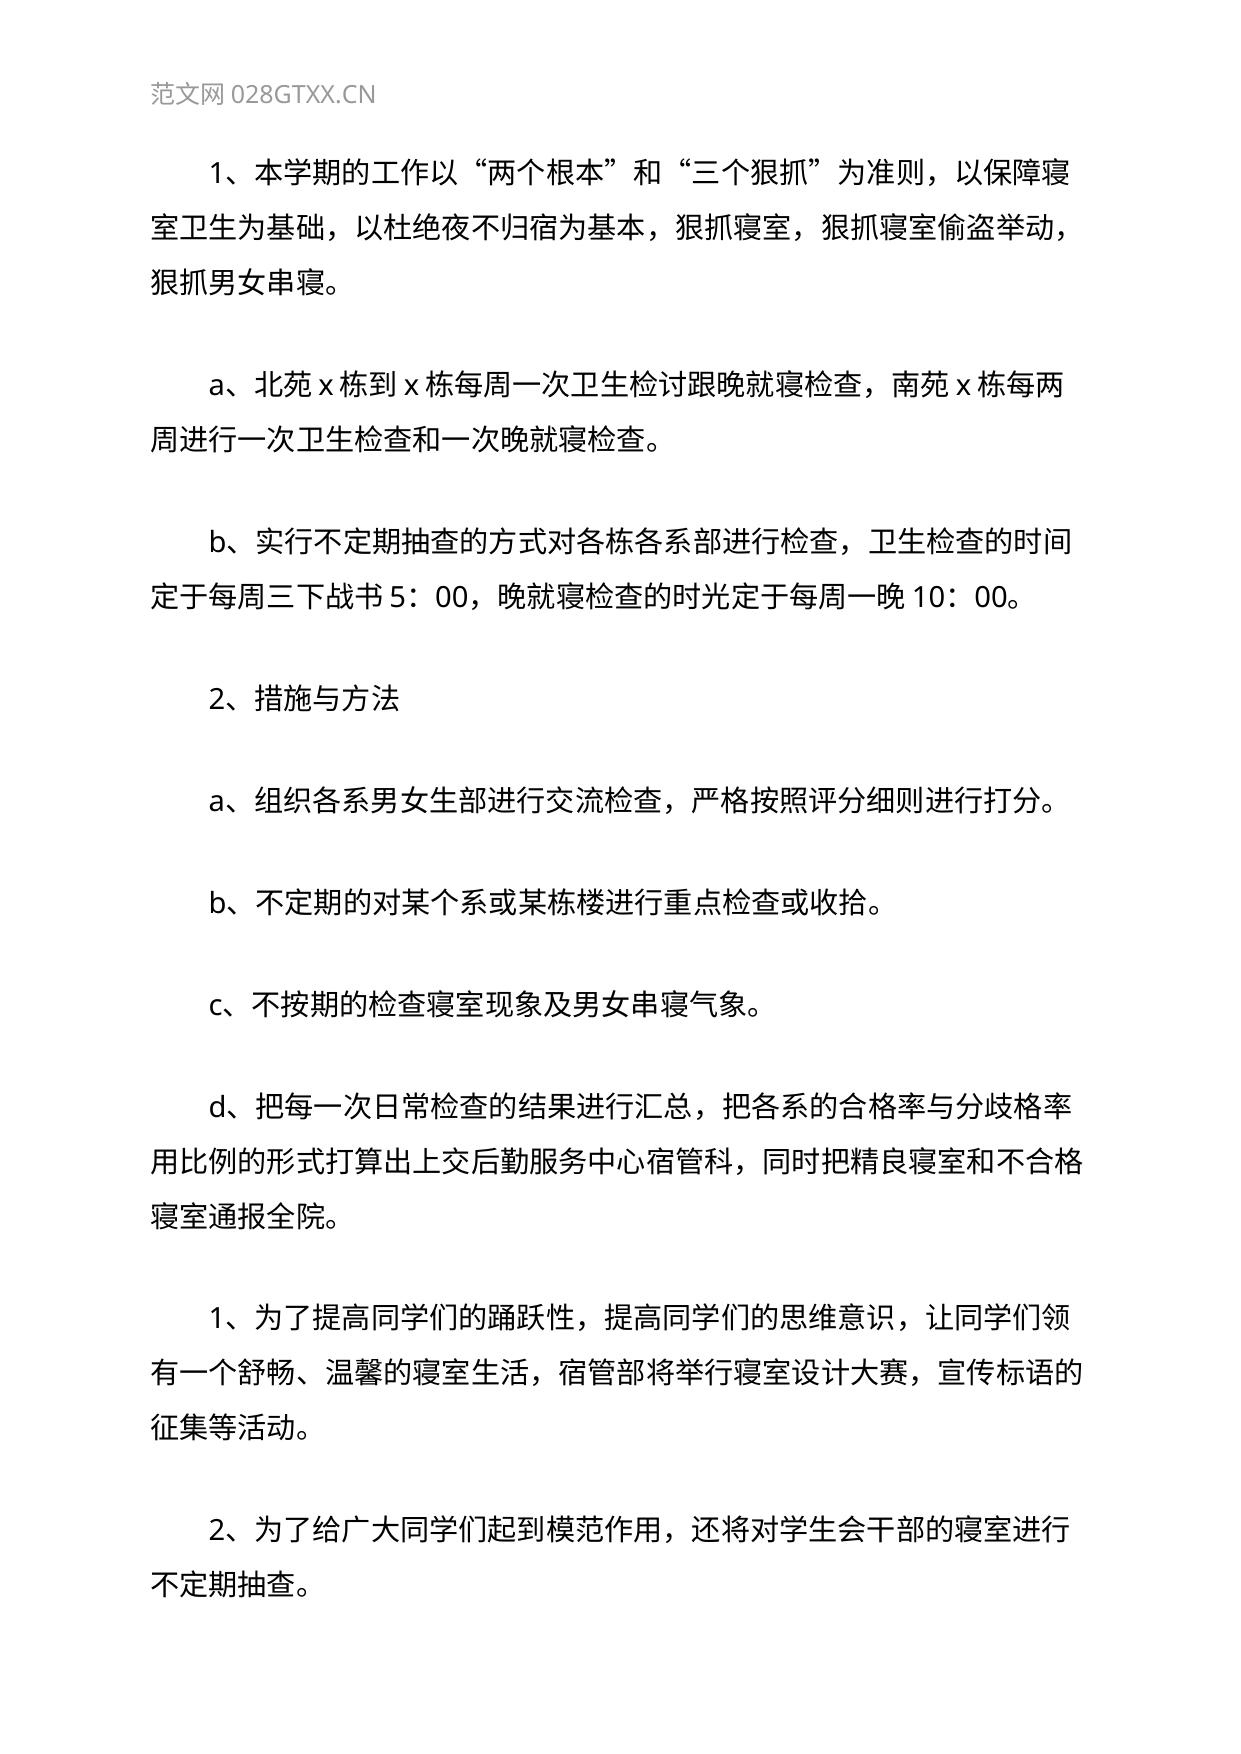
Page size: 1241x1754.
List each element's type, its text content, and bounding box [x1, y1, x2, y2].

text 1、为了提高同学们的踊跃性，提高同学们的思维意识，让同学们领有一个舒畅、温馨的寝室生活，宿管部将举行寝室设计大赛，宣传标语的征集等活动。 [150, 1295, 1090, 1447]
text a、组织各系男女生部进行交流检查，严格按照评分细则进行打分。 [150, 777, 1090, 820]
text c、不按期的检查寝室现象及男女串寝气象。 [150, 981, 1090, 1024]
text b、不定期的对某个系或某栋楼进行重点检查或收拾。 [150, 879, 1090, 922]
text b、实行不定期抽查的方式对各栋各系部进行检查，卫生检查的时间定于每周三下战书5：00，晚就寝检查的时光定于每周一晚10：00。 [150, 518, 1090, 616]
text 1、本学期的工作以“两个根本”和“三个狠抓”为准则，以保障寝室卫生为基础，以杜绝夜不归宿为基本，狠抓寝室，狠抓寝室偷盗举动，狠抓男女串寝。 [150, 150, 1090, 302]
text d、把每一次日常检查的结果进行汇总，把各系的合格率与分歧格率用比例的形式打算出上交后勤服务中心宿管科，同时把精良寝室和不合格寝室通报全院。 [150, 1083, 1090, 1236]
text 2、为了给广大同学们起到模范作用，还将对学生会干部的寝室进行不定期抽查。 [150, 1507, 1090, 1604]
text a、北苑x栋到x栋每周一次卫生检讨跟晚就寝检查，南苑x栋每两周进行一次卫生检查和一次晚就寝检查。 [150, 362, 1090, 459]
text 2、措施与方法 [150, 675, 1090, 718]
